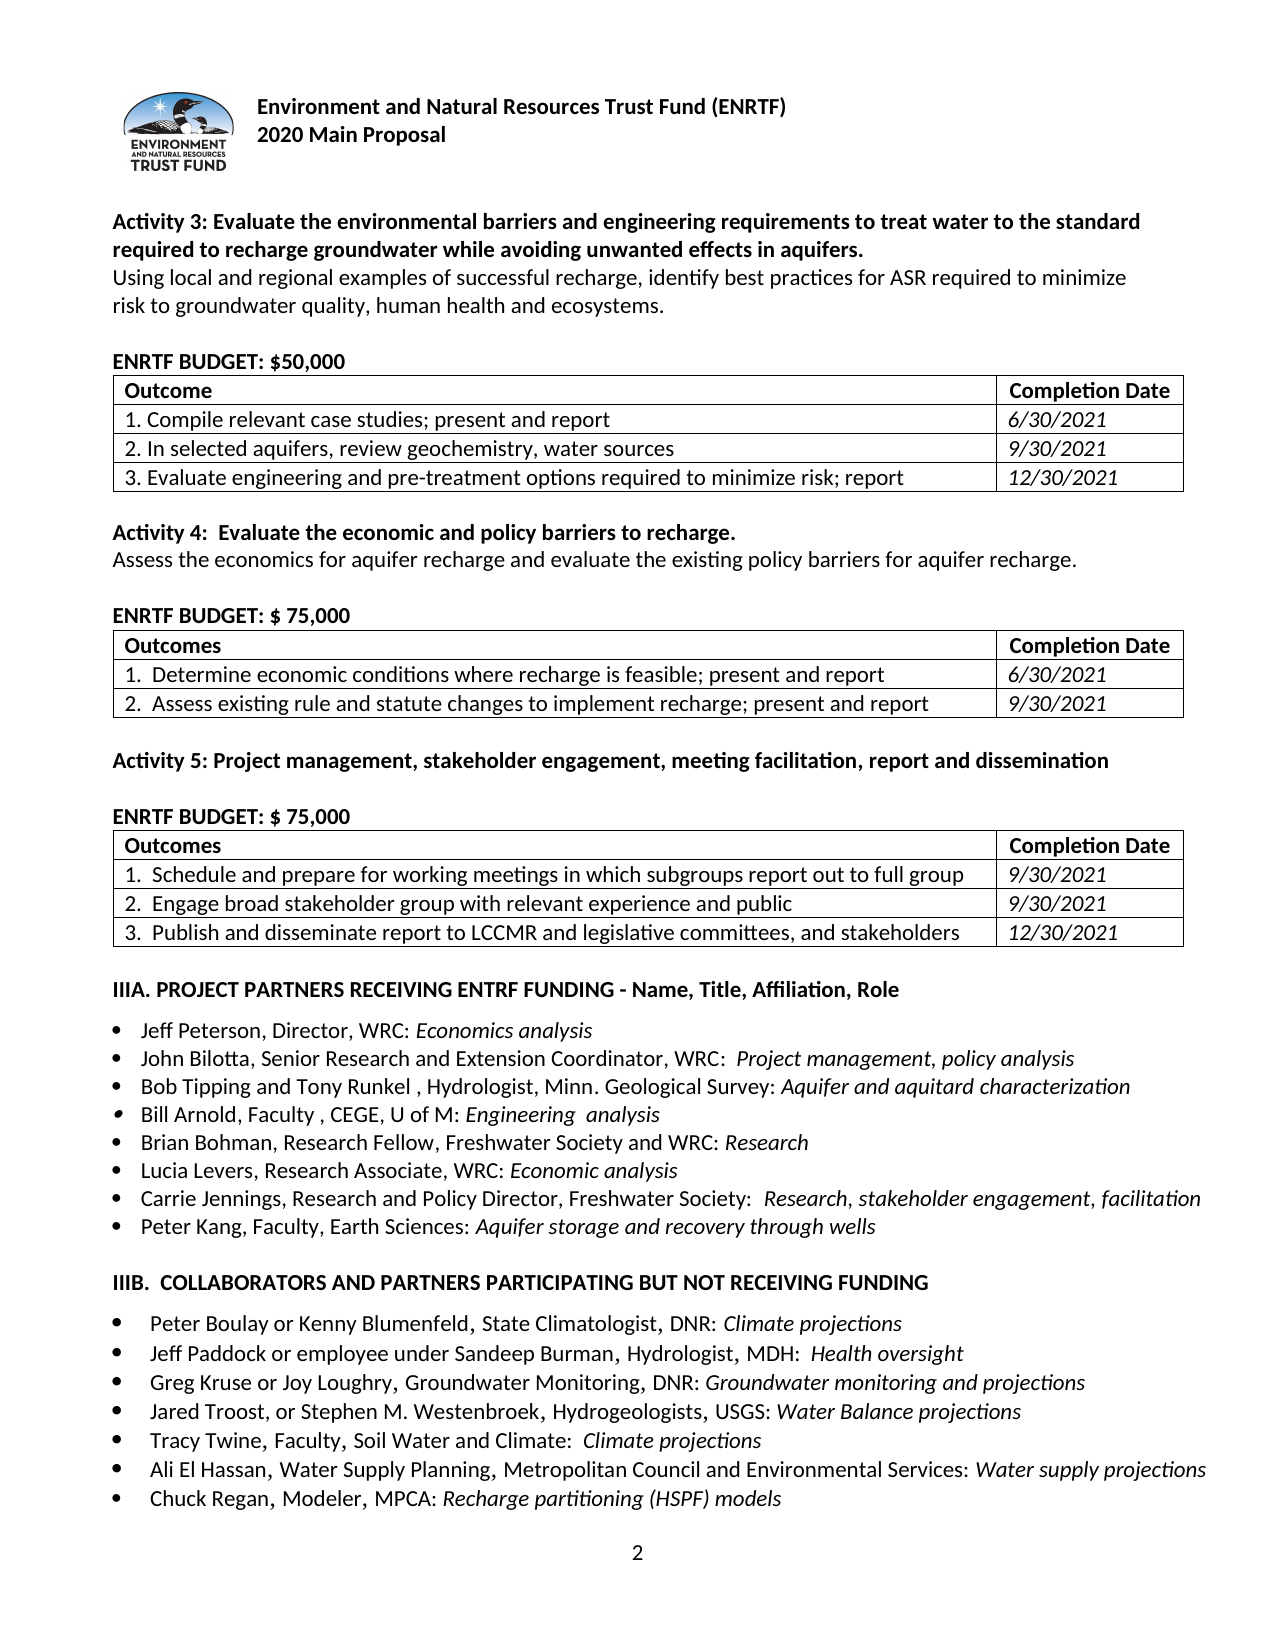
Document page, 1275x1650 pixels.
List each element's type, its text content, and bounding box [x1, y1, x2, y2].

table_cell 12/30/2021 [997, 918, 1183, 946]
text ENRTF BUDGET: $ 75,000 [112, 802, 1162, 830]
table_cell 2. Engage broad stakeholder group with relevant experience and public [114, 889, 996, 917]
table_cell 1. Compile relevant case studies; present and report [114, 405, 996, 433]
list Carrie Jennings, Research and Policy Director, Freshwater Society: Research, stakeholder engagement, facilitation [112, 1184, 1219, 1212]
list Bob Tipping and Tony Runkel , Hydrologist, Minn. Geological Survey: Aquifer and aquitard characterization [112, 1072, 1162, 1100]
table_header Completion Date [997, 376, 1183, 404]
text ENRTF BUDGET: $50,000 [112, 347, 1162, 375]
text Assess the economics for aquifer recharge and evaluate the existing policy barriers for aquifer recharge. [112, 546, 1162, 574]
list Tracy Twine, Faculty, Soil Water and Climate: Climate projections [112, 1425, 1162, 1454]
table_cell 9/30/2021 [997, 434, 1183, 462]
table_cell 12/30/2021 [997, 463, 1183, 491]
table_cell 9/30/2021 [997, 860, 1183, 888]
picture [123, 92, 234, 171]
table_header Outcome [114, 376, 996, 404]
text IIIA. PROJECT PARTNERS RECEIVING ENTRF FUNDING - Name, Title, Affiliation, Role [112, 975, 1162, 1003]
list Peter Boulay or Kenny Blumenfeld, State Climatologist, DNR: Climate projections [112, 1308, 1162, 1338]
table_header Outcomes [114, 631, 996, 659]
table_cell 1. Determine economic conditions where recharge is feasible; present and report [114, 660, 996, 688]
list Bill Arnold, Faculty , CEGE, U of M: Engineering analysis [112, 1100, 1162, 1128]
list Chuck Regan, Modeler, MPCA: Recharge partitioning (HSPF) models [112, 1483, 1162, 1512]
table_header Outcomes [114, 831, 996, 859]
list Lucia Levers, Research Associate, WRC: Economic analysis [112, 1156, 1162, 1184]
table_header Completion Date [997, 631, 1183, 659]
list Greg Kruse or Joy Loughry, Groundwater Monitoring, DNR: Groundwater monitoring and projections [112, 1367, 1162, 1396]
table_cell 9/30/2021 [997, 889, 1183, 917]
text Activity 4: Evaluate the economic and policy barriers to recharge. [112, 518, 1162, 546]
list Peter Kang, Faculty, Earth Sciences: Aquifer storage and recovery through wells [112, 1212, 1162, 1240]
table_cell 2. Assess existing rule and statute changes to implement recharge; present and report [114, 689, 996, 717]
text Activity 3: Evaluate the environmental barriers and engineering requirements to treat water to the standard required to recharge groundwater while avoiding unwanted effects in aquifers. [112, 207, 1162, 263]
table_cell 6/30/2021 [997, 405, 1183, 433]
table_header Completion Date [997, 831, 1183, 859]
list John Bilotta, Senior Research and Extension Coordinator, WRC: Project management, policy analysis [112, 1044, 1162, 1072]
table_cell 3. Publish and disseminate report to LCCMR and legislative committees, and stakeholders [114, 918, 996, 946]
list Jared Troost, or Stephen M. Westenbroek, Hydrogeologists, USGS: Water Balance projections [112, 1396, 1162, 1425]
table_cell 3. Evaluate engineering and pre-treatment options required to minimize risk; report [114, 463, 996, 491]
table_cell 6/30/2021 [997, 660, 1183, 688]
text IIIB. COLLABORATORS AND PARTNERS PARTICIPATING BUT NOT RECEIVING FUNDING [112, 1268, 1162, 1296]
table_cell 9/30/2021 [997, 689, 1183, 717]
text Using local and regional examples of successful recharge, identify best practices for ASR required to minimize risk to groundwater quality, human health and ecosystems. [112, 263, 1162, 319]
list Ali El Hassan, Water Supply Planning, Metropolitan Council and Environmental Services: Water supply projections [112, 1454, 1209, 1483]
list Jeff Paddock or employee under Sandeep Burman, Hydrologist, MDH: Health oversight [112, 1338, 1162, 1367]
text ENRTF BUDGET: $ 75,000 [112, 602, 1162, 630]
table_cell 2. In selected aquifers, review geochemistry, water sources [114, 434, 996, 462]
list Brian Bohman, Research Fellow, Freshwater Society and WRC: Research [112, 1128, 1162, 1156]
table_cell 1. Schedule and prepare for working meetings in which subgroups report out to full group [114, 860, 996, 888]
list Jeff Peterson, Director, WRC: Economics analysis [112, 1016, 1162, 1044]
text Activity 5: Project management, stakeholder engagement, meeting facilitation, report and dissemination [112, 746, 1162, 774]
